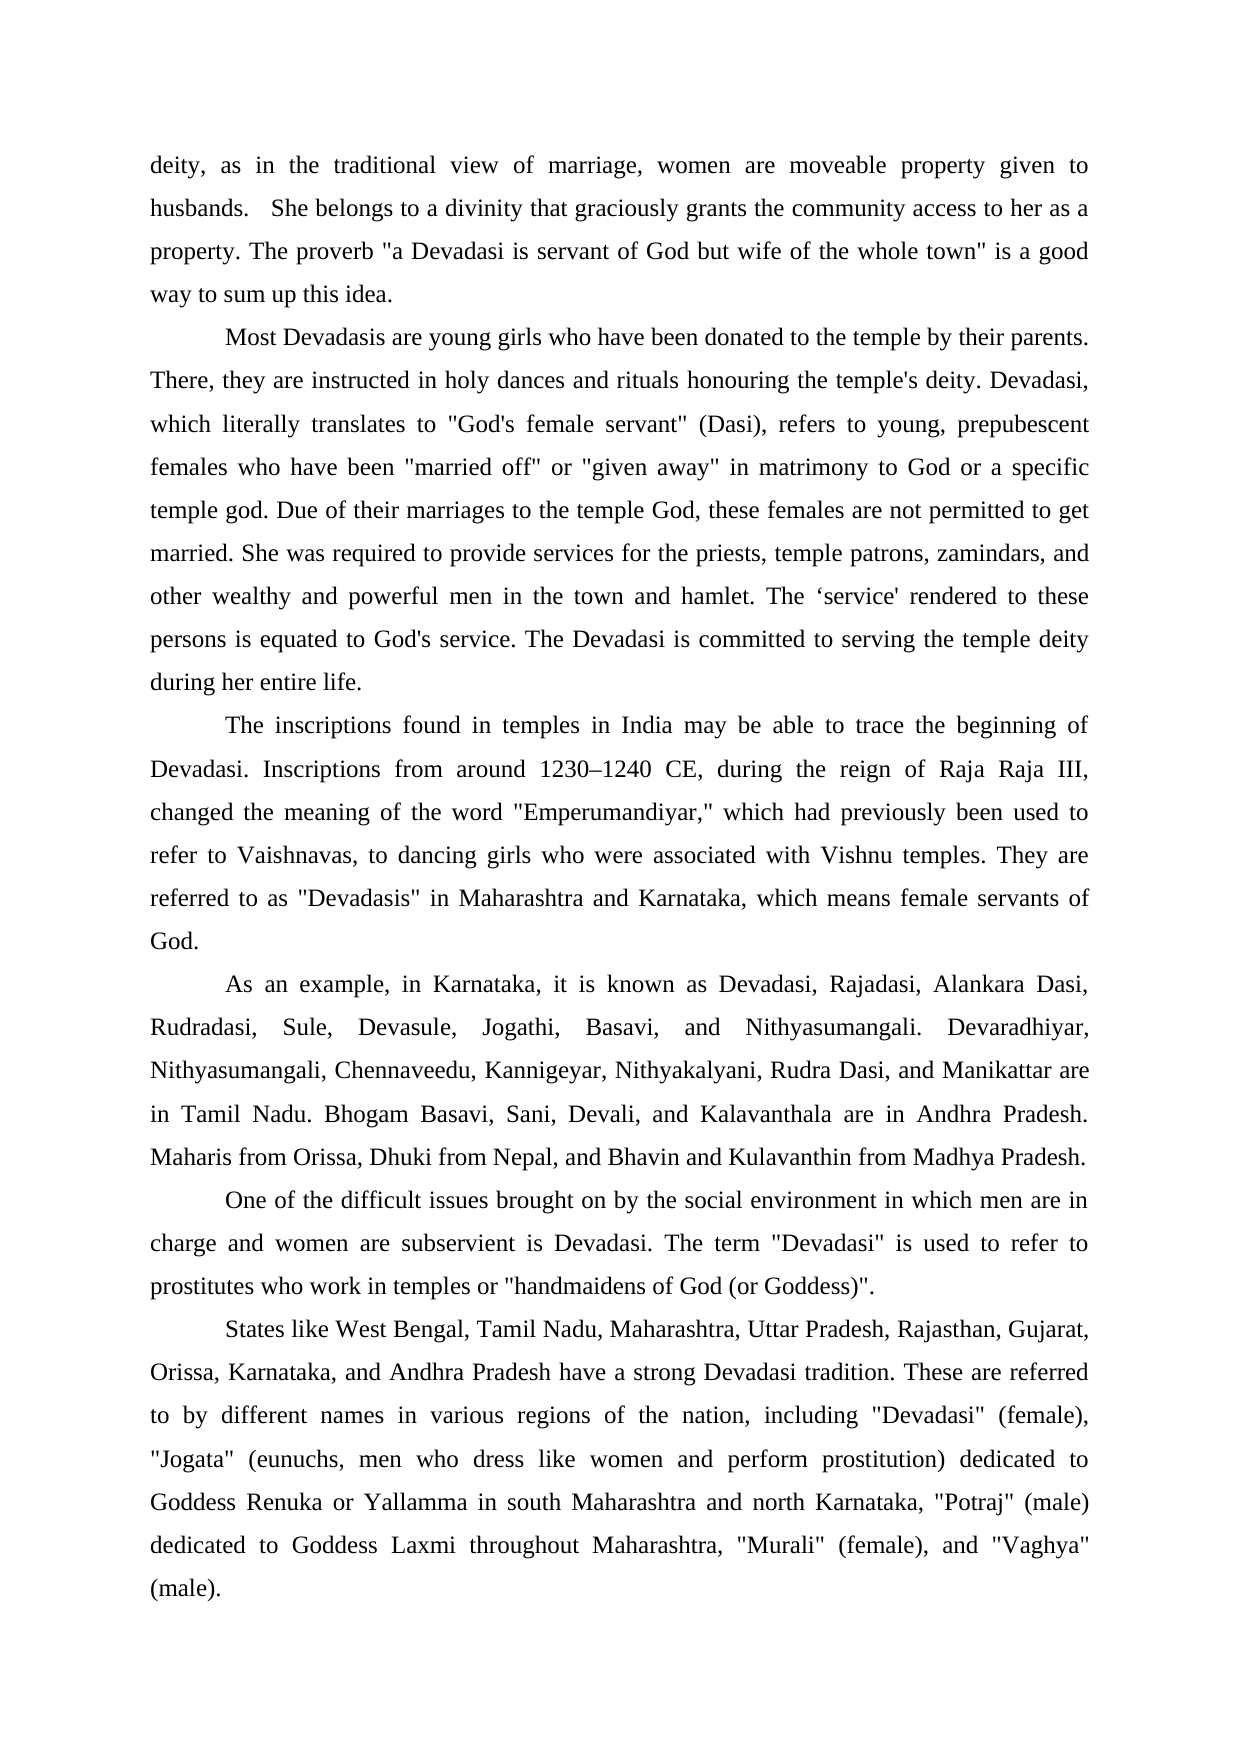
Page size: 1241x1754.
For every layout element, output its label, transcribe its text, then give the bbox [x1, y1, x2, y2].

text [150, 150, 1090, 308]
text One of the difficult issues brought on by the social environment in which men are in charge and women are subservient is Devadasi. The term "Devadasi" is used to refer to prostitutes who work in temples or "handmaidens of God (or Goddess)". [150, 1185, 1090, 1300]
text States like West Bengal, Tamil Nadu, Maharashtra, Uttar Pradesh, Rajasthan, Gujarat, Orissa, Karnataka, and Andhra Pradesh have a strong Devadasi tradition. These are referred to by different names in various regions of the nation, including "Devadasi" (female), "Jogata" (eunuchs, men who dress like women and perform prostitution) dedicated to Goddess Renuka or Yallamma in south Maharashtra and north Karnataka, "Potraj" (male) dedicated to Goddess Laxmi throughout Maharashtra, "Murali" (female), and "Vaghya" (male). [150, 1314, 1090, 1602]
text Most Devadasis are young girls who have been donated to the temple by their parents. There, they are instructed in holy dances and rituals honouring the temple's deity. Devadasi, which literally translates to "God's female servant" (Dasi), refers to young, prepubescent females who have been "married off" or "given away" in matrimony to God or a specific temple god. Due of their marriages to the temple God, these females are not permitted to get married. She was required to provide services for the priests, temple patrons, zamindars, and other wealthy and powerful men in the town and hamlet. The ‘service' rendered to these persons is equated to God's service. The Devadasi is committed to serving the temple deity during her entire life. [150, 322, 1090, 696]
text As an example, in Karnataka, it is known as Devadasi, Rajadasi, Alankara Dasi, Rudradasi, Sule, Devasule, Jogathi, Basavi, and Nithyasumangali. Devaradhiyar, Nithyasumangali, Chennaveedu, Kannigeyar, Nithyakalyani, Rudra Dasi, and Manikattar are in Tamil Nadu. Bhogam Basavi, Sani, Devali, and Kalavanthala are in Andhra Pradesh. Maharis from Orissa, Dhuki from Nepal, and Bhavin and Kulavanthin from Madhya Pradesh. [150, 969, 1090, 1171]
text The inscriptions found in temples in India may be able to trace the beginning of Devadasi. Inscriptions from around 1230–1240 CE, during the reign of Raja Raja III, changed the meaning of the word "Emperumandiyar," which had previously been used to refer to Vaishnavas, to dancing girls who were associated with Vishnu temples. They are referred to as "Devadasis" in Maharashtra and Karnataka, which means female servants of God. [150, 711, 1090, 955]
